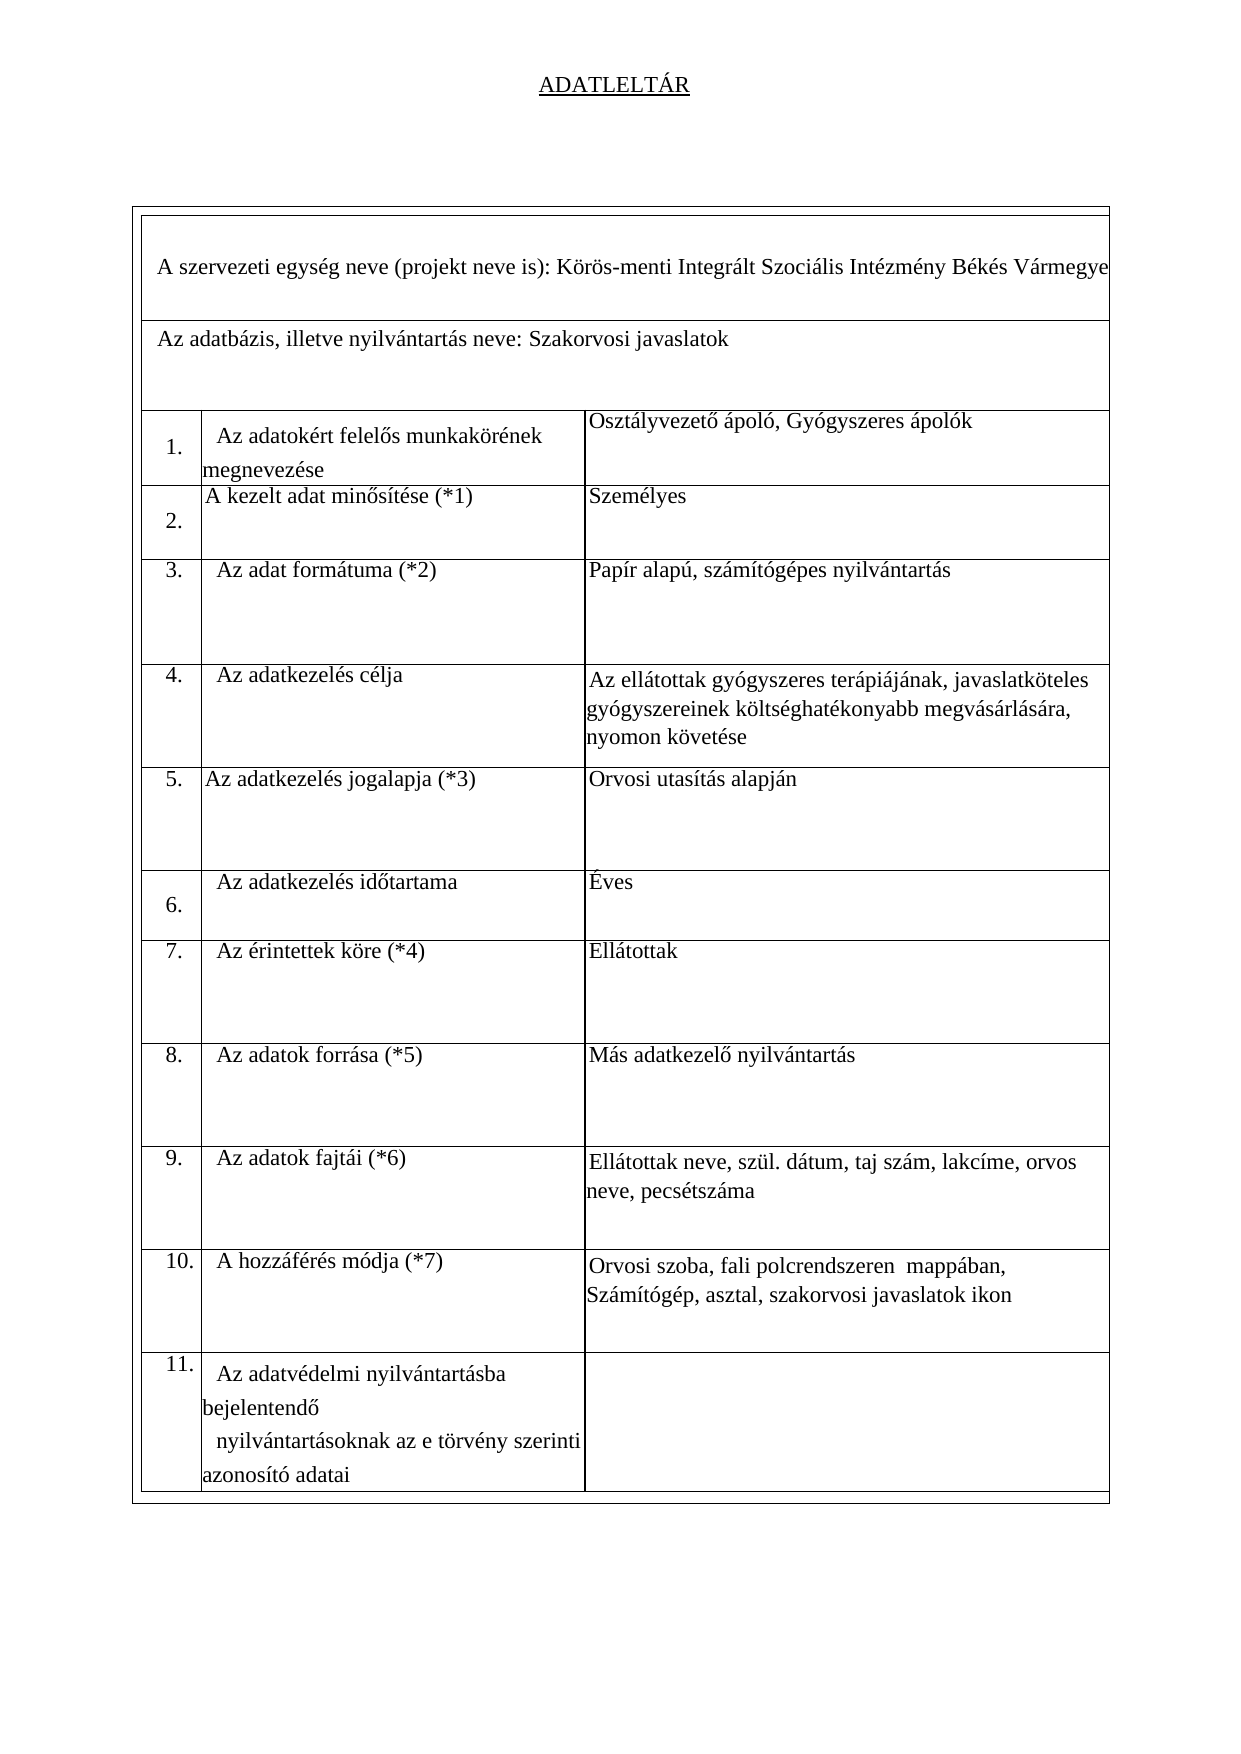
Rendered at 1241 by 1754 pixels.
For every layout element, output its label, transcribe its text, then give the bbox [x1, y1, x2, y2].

table_cell A kezelt adat minősítése (*1) [202, 486, 584, 558]
table_cell Osztályvezető ápoló, Gyógyszeres ápolók [586, 411, 1109, 484]
table_cell [586, 1353, 1109, 1491]
table_cell Papír alapú, számítógépes nyilvántartás [586, 560, 1109, 663]
table_cell 10. [142, 1250, 201, 1352]
table_cell 7. [142, 941, 201, 1043]
table_cell Személyes [586, 486, 1109, 558]
table_cell Az adatvédelmi nyilvántartásba bejelentendő nyilvántartásoknak az e törvény szerinti azonosító adatai [202, 1353, 584, 1491]
table_cell Az érintettek köre (*4) [202, 941, 584, 1043]
table_header A szervezeti egység neve (projekt neve is): Körös-menti Integrált Szociális Intézmény Békés Vármegye [142, 216, 1109, 319]
table_cell Éves [586, 871, 1109, 939]
table_cell Az adatkezelés jogalapja (*3) [202, 768, 584, 870]
table_cell 3. [142, 560, 201, 663]
table_cell Az ellátottak gyógyszeres terápiájának, javaslatköteles gyógyszereinek költséghatékonyabb megvásárlására, nyomon követése [586, 665, 1109, 767]
table_cell A hozzáférés módja (*7) [202, 1250, 584, 1352]
table_cell Az adatok fajtái (*6) [202, 1147, 584, 1249]
table_cell 5. [142, 768, 201, 870]
table_cell 4. [142, 665, 201, 767]
table_cell Az adatbázis, illetve nyilvántartás neve: Szakorvosi javaslatok [142, 321, 1109, 409]
table_cell 2. [142, 486, 201, 558]
table_cell 6. [142, 871, 201, 939]
table_cell Az adatkezelés célja [202, 665, 584, 767]
table_cell 8. [142, 1044, 201, 1146]
table_cell Az adat formátuma (*2) [202, 560, 584, 663]
table_cell Az adatkezelés időtartama [202, 871, 584, 939]
table_cell Az adatokért felelős munkakörének megnevezése [202, 411, 584, 484]
table_cell 1. [142, 411, 201, 484]
table_cell Ellátottak neve, szül. dátum, taj szám, lakcíme, orvos neve, pecsétszáma [586, 1147, 1109, 1249]
table_cell Az adatok forrása (*5) [202, 1044, 584, 1146]
table_cell Orvosi utasítás alapján [586, 768, 1109, 870]
table_cell 11. [142, 1353, 201, 1491]
table_cell 9. [142, 1147, 201, 1249]
table_cell Más adatkezelő nyilvántartás [586, 1044, 1109, 1146]
table_cell Ellátottak [586, 941, 1109, 1043]
table_cell Orvosi szoba, fali polcrendszeren mappában, Számítógép, asztal, szakorvosi javaslatok ikon [586, 1250, 1109, 1352]
